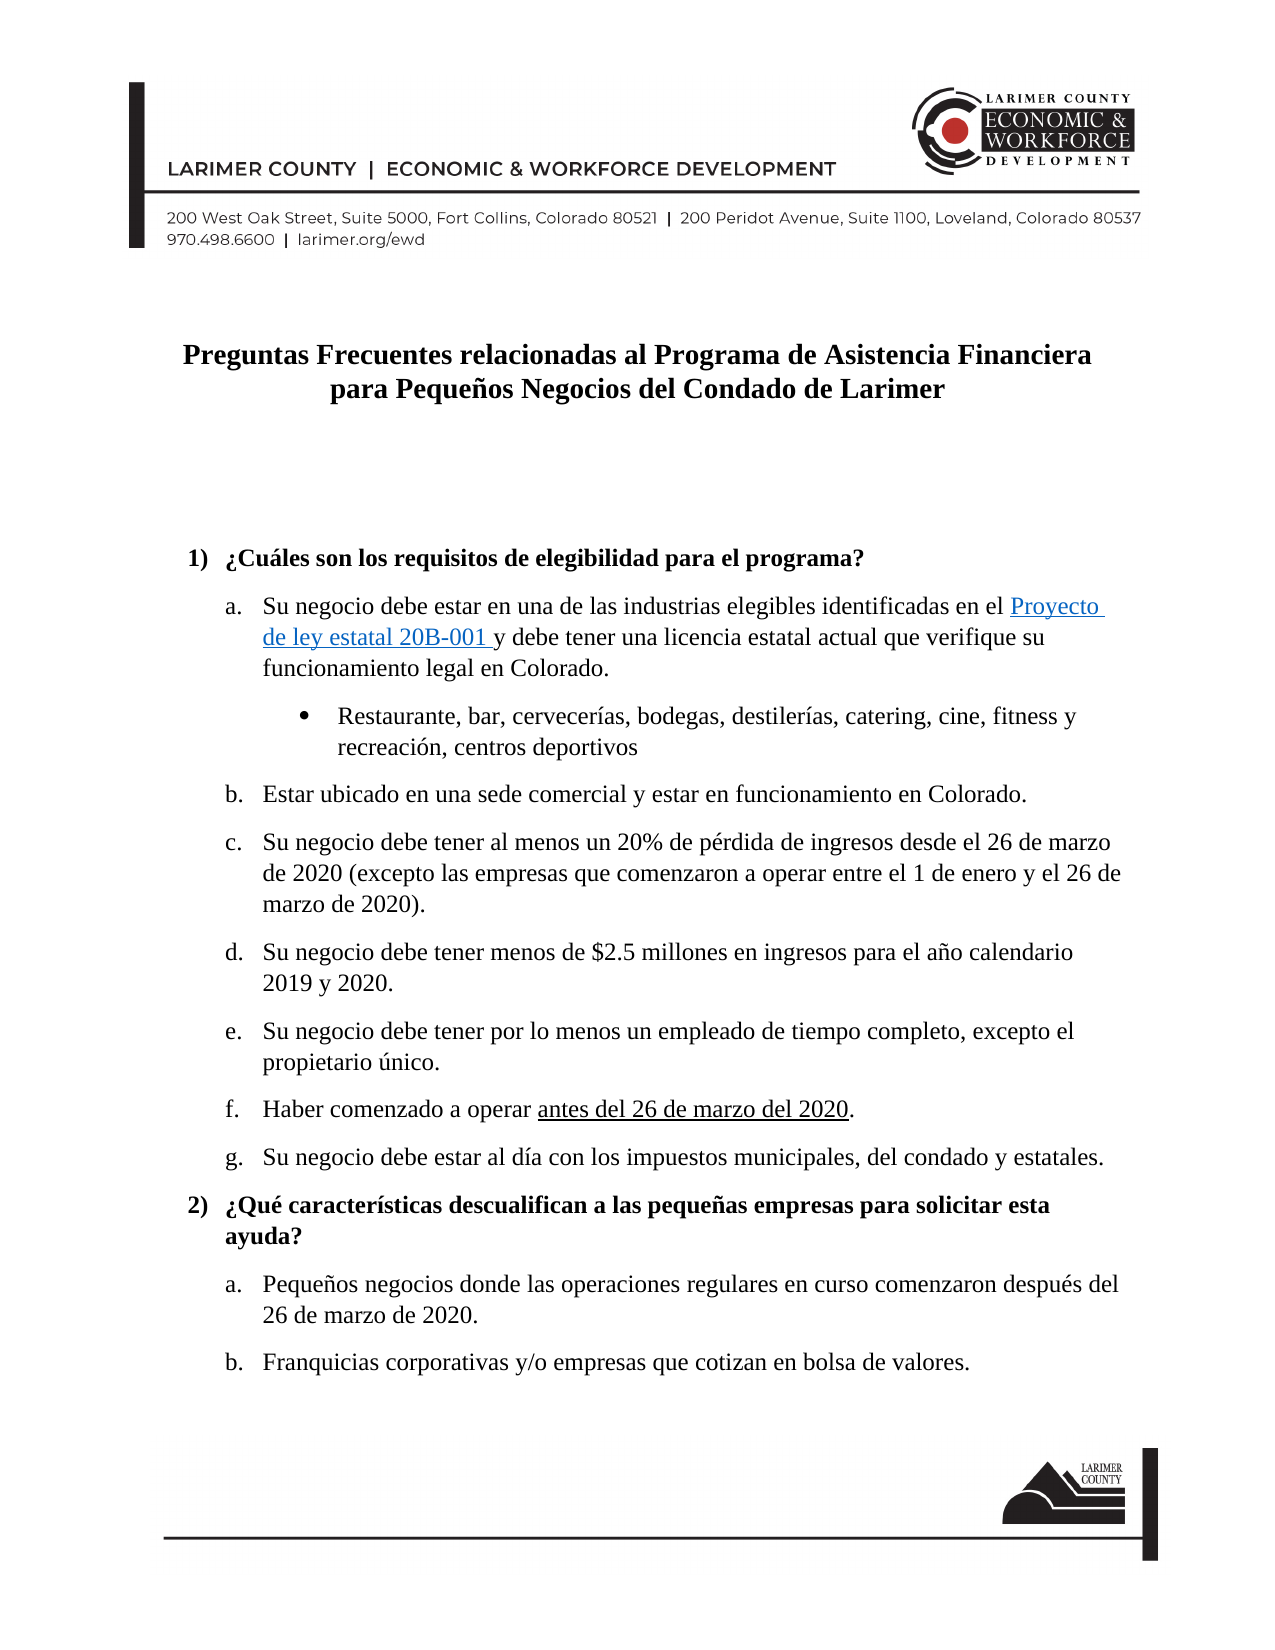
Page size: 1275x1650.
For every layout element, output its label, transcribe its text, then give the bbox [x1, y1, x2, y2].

list ¿Cuáles son los requisitos de elegibilidad para el programa? [187, 543, 1125, 572]
list Franquicias corporativas y/o empresas que cotizan en bolsa de valores. [225, 1347, 1125, 1376]
list Su negocio debe tener menos de $2.5 millones en ingresos para el año calendario 2019 y 2020. [225, 937, 1125, 997]
list Su negocio debe estar al día con los impuestos municipales, del condado y estatales. [225, 1142, 1125, 1171]
list Haber comenzado a operar antes del 26 de marzo del 2020. [225, 1094, 1125, 1123]
list Pequeños negocios donde las operaciones regulares en curso comenzaron después del 26 de marzo de 2020. [225, 1269, 1125, 1328]
picture [150, 1435, 1172, 1575]
list Su negocio debe tener por lo menos un empleado de tiempo completo, excepto el propietario único. [225, 1016, 1125, 1076]
text Preguntas Frecuentes relacionadas al Programa de Asistencia Financiera para Pequeños Negocios del Condado de Larimer [150, 337, 1125, 404]
picture [121, 75, 1149, 259]
list Estar ubicado en una sede comercial y estar en funcionamiento en Colorado. [225, 779, 1125, 808]
list ¿Qué características descualifican a las pequeñas empresas para solicitar esta ayuda? [187, 1190, 1125, 1250]
list Su negocio debe estar en una de las industrias elegibles identificadas en el Proyecto de ley estatal 20B-001 y debe tener una licencia estatal actual que verifique su funcionamiento legal en Colorado. [225, 591, 1125, 682]
list Su negocio debe tener al menos un 20% de pérdida de ingresos desde el 26 de marzo de 2020 (excepto las empresas que comenzaron a operar entre el 1 de enero y el 26 de marzo de 2020). [225, 827, 1125, 918]
list Restaurante, bar, cervecerías, bodegas, destilerías, catering, cine, fitness y recreación, centros deportivos [300, 701, 1125, 761]
